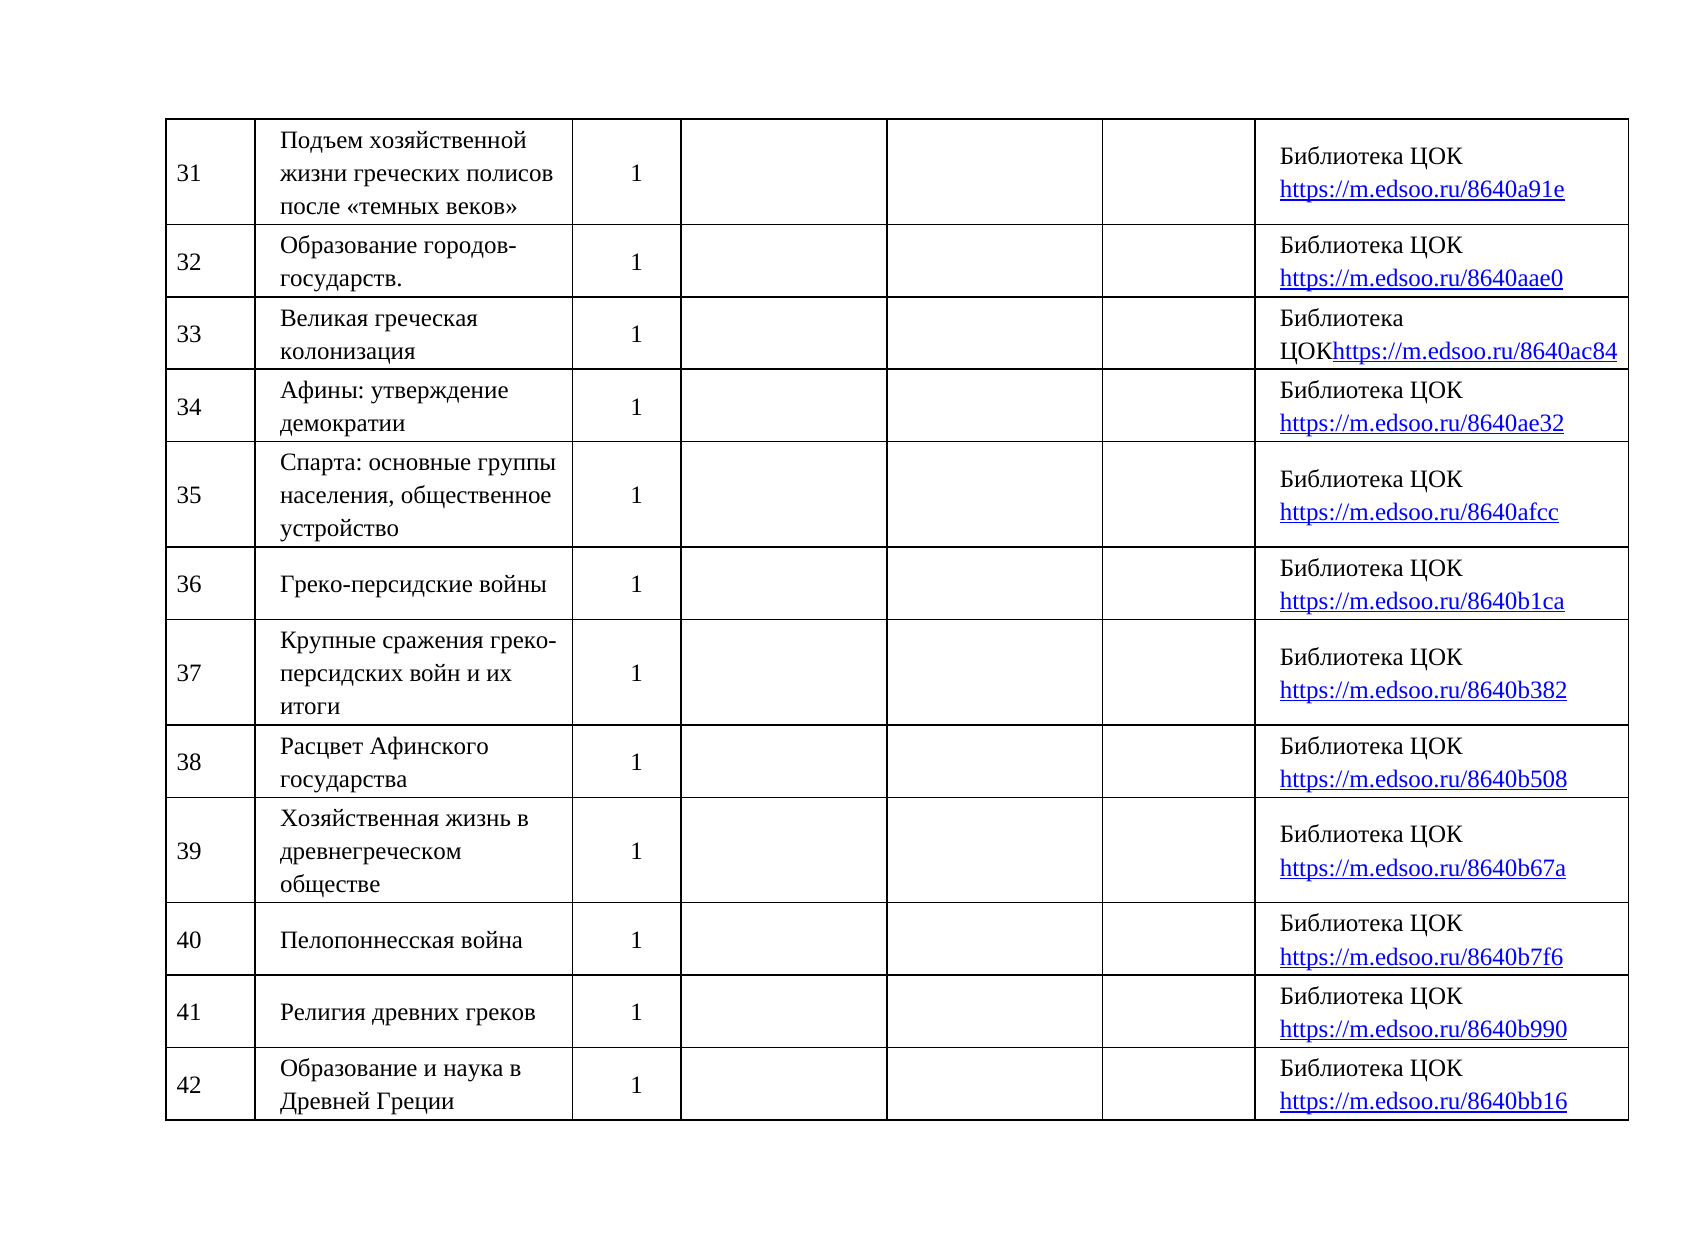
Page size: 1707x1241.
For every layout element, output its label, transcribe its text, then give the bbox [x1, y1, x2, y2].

table_cell 35 [167, 442, 254, 546]
table_cell 33 [167, 298, 254, 368]
table_cell 40 [167, 903, 254, 974]
table_cell Подъем хозяйственной жизни греческих полисов после «темных веков» [256, 120, 572, 223]
table_cell Библиотека ЦОК https://m.edsoo.ru/8640a91e [1256, 120, 1628, 223]
table_cell [682, 726, 886, 796]
table_cell Библиотека ЦОК https://m.edsoo.ru/8640aae0 [1256, 225, 1628, 296]
table_cell [1103, 370, 1254, 441]
table_cell Библиотека ЦОК https://m.edsoo.ru/8640b990 [1256, 976, 1628, 1047]
table_cell [888, 798, 1102, 902]
table_cell Пелопоннесская война [256, 903, 572, 974]
table_cell 1 [573, 225, 680, 296]
table_cell 31 [167, 120, 254, 223]
table_cell 42 [167, 1048, 254, 1119]
table_cell [888, 442, 1102, 546]
table_cell 38 [167, 726, 254, 796]
table_cell [682, 903, 886, 974]
table_cell Религия древних греков [256, 976, 572, 1047]
table_cell Библиотека ЦОКhttps://m.edsoo.ru/8640ac84 [1256, 298, 1628, 368]
table_cell 32 [167, 225, 254, 296]
table_cell [888, 620, 1102, 724]
table_cell [888, 976, 1102, 1047]
table_cell 1 [573, 976, 680, 1047]
table_cell [682, 120, 886, 223]
table_cell Библиотека ЦОК https://m.edsoo.ru/8640b382 [1256, 620, 1628, 724]
table_cell [888, 370, 1102, 441]
table_cell 34 [167, 370, 254, 441]
table_cell Крупные сражения греко-персидских войн и их итоги [256, 620, 572, 724]
table_cell [1103, 726, 1254, 796]
table_cell [682, 548, 886, 618]
table_cell [682, 442, 886, 546]
table_cell [888, 903, 1102, 974]
table_cell [1103, 442, 1254, 546]
table_cell 1 [573, 903, 680, 974]
table_cell 1 [573, 798, 680, 902]
table_cell Библиотека ЦОК https://m.edsoo.ru/8640b7f6 [1256, 903, 1628, 974]
table_cell Образование городов-государств. [256, 225, 572, 296]
table_cell Библиотека ЦОК https://m.edsoo.ru/8640afcc [1256, 442, 1628, 546]
table_cell 1 [573, 1048, 680, 1119]
table_cell [1103, 298, 1254, 368]
table_cell 41 [167, 976, 254, 1047]
table_cell Библиотека ЦОК https://m.edsoo.ru/8640b508 [1256, 726, 1628, 796]
table_cell [888, 548, 1102, 618]
table_cell Библиотека ЦОК https://m.edsoo.ru/8640b1ca [1256, 548, 1628, 618]
table_cell [682, 225, 886, 296]
table_cell [888, 120, 1102, 223]
table_cell [682, 620, 886, 724]
table_cell [1103, 798, 1254, 902]
table_cell [1103, 976, 1254, 1047]
table_cell 37 [167, 620, 254, 724]
table_cell 39 [167, 798, 254, 902]
table_cell [888, 225, 1102, 296]
table_cell Афины: утверждение демократии [256, 370, 572, 441]
table_cell [1103, 120, 1254, 223]
table_cell [682, 976, 886, 1047]
table_cell 1 [573, 726, 680, 796]
table_cell [682, 798, 886, 902]
table_cell [1103, 225, 1254, 296]
table_cell Библиотека ЦОК https://m.edsoo.ru/8640b67a [1256, 798, 1628, 902]
table_cell Хозяйственная жизнь в древнегреческом обществе [256, 798, 572, 902]
table_cell [682, 298, 886, 368]
table_cell Библиотека ЦОК https://m.edsoo.ru/8640bb16 [1256, 1048, 1628, 1119]
table_cell Расцвет Афинского государства [256, 726, 572, 796]
table_cell Образование и наука в Древней Греции [256, 1048, 572, 1119]
table_cell [888, 1048, 1102, 1119]
table_cell [682, 370, 886, 441]
table_cell Спарта: основные группы населения, общественное устройство [256, 442, 572, 546]
table_cell 1 [573, 442, 680, 546]
table_cell [888, 298, 1102, 368]
table_cell 1 [573, 620, 680, 724]
table_cell [1103, 1048, 1254, 1119]
table_cell 1 [573, 120, 680, 223]
table_cell Греко-персидские войны [256, 548, 572, 618]
table_cell [888, 726, 1102, 796]
table_cell 1 [573, 370, 680, 441]
table_cell [1103, 903, 1254, 974]
table_cell 1 [573, 548, 680, 618]
table_cell 1 [573, 298, 680, 368]
table_cell [1103, 620, 1254, 724]
table_cell Библиотека ЦОК https://m.edsoo.ru/8640ae32 [1256, 370, 1628, 441]
table_cell 36 [167, 548, 254, 618]
table_cell [682, 1048, 886, 1119]
table_cell [1103, 548, 1254, 618]
table_cell Великая греческая колонизация [256, 298, 572, 368]
